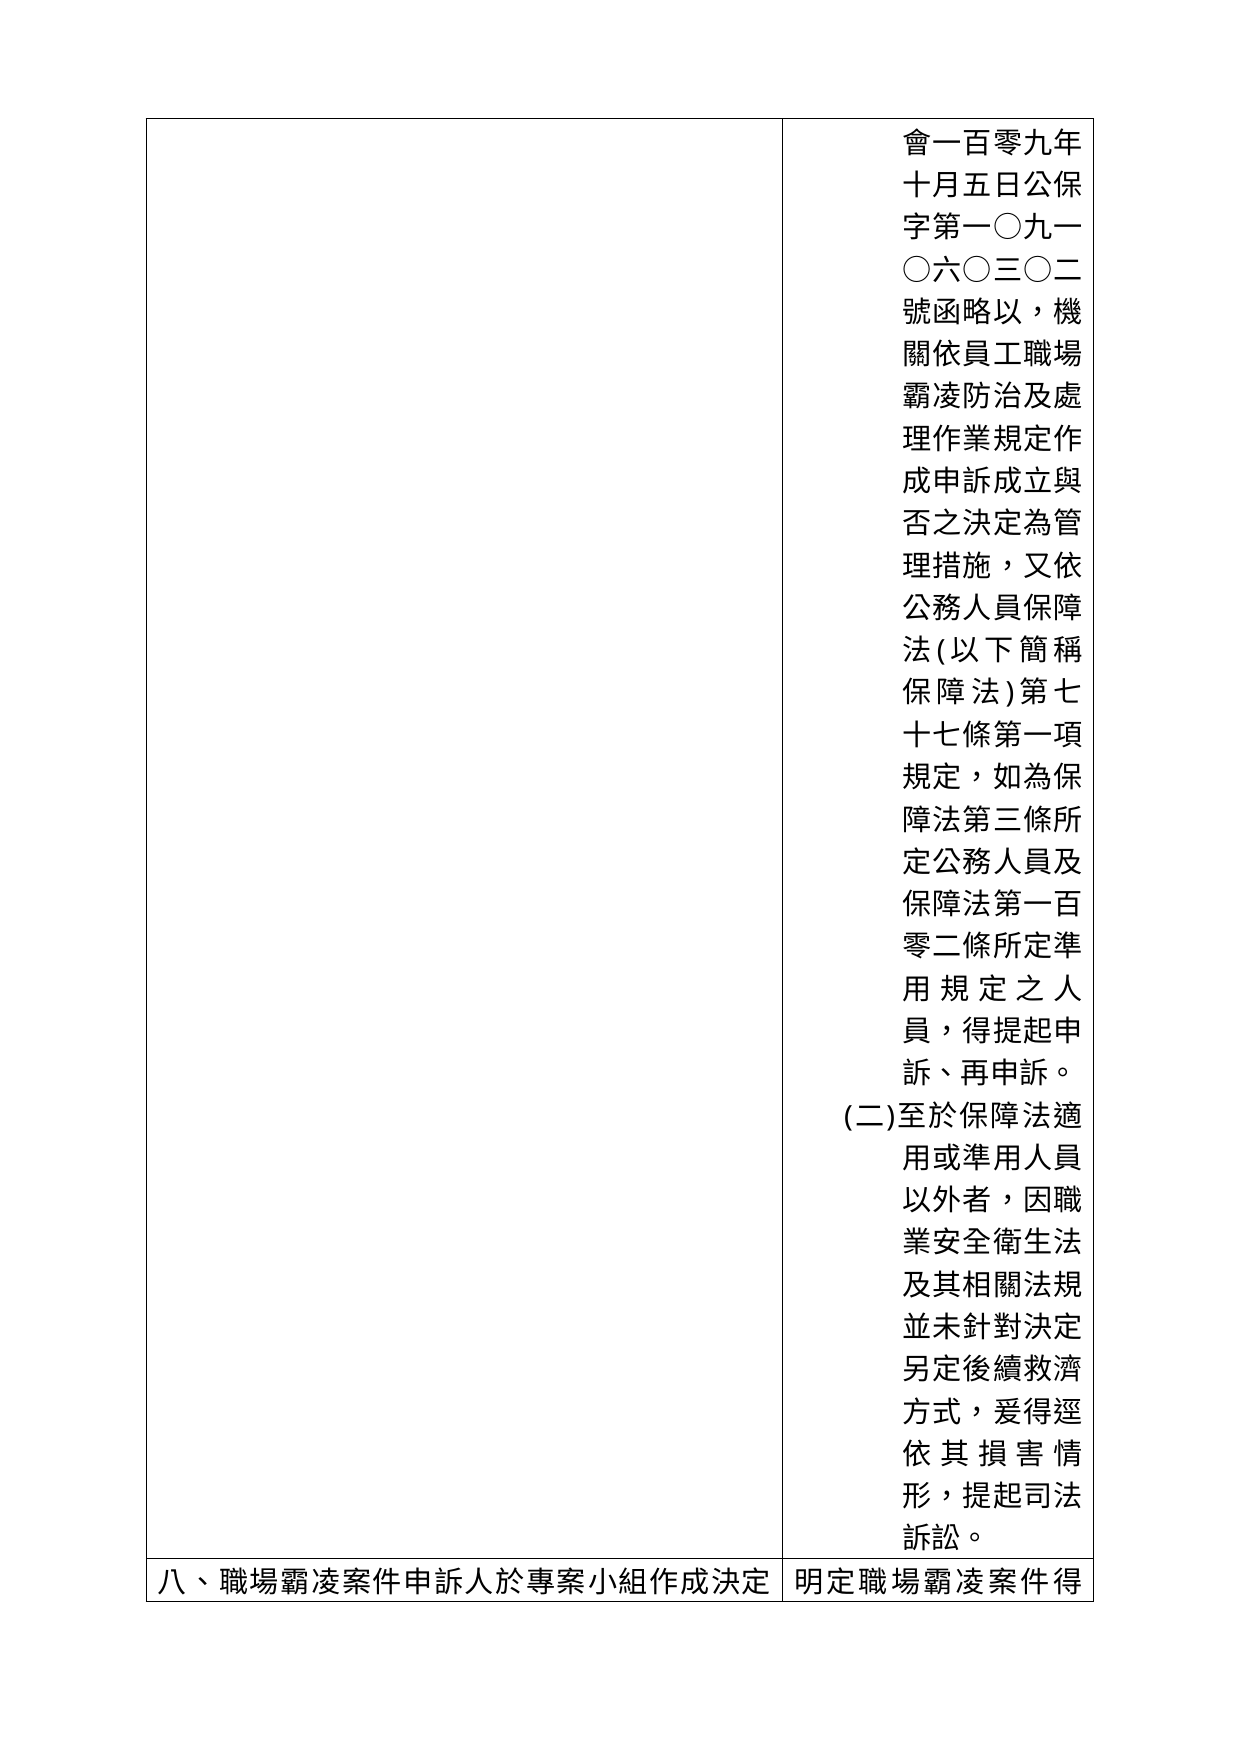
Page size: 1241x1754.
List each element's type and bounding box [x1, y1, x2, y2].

table_cell [147, 1559, 782, 1601]
table_cell [783, 1559, 1093, 1601]
table_cell [147, 119, 782, 1557]
table_cell [783, 119, 1093, 1557]
